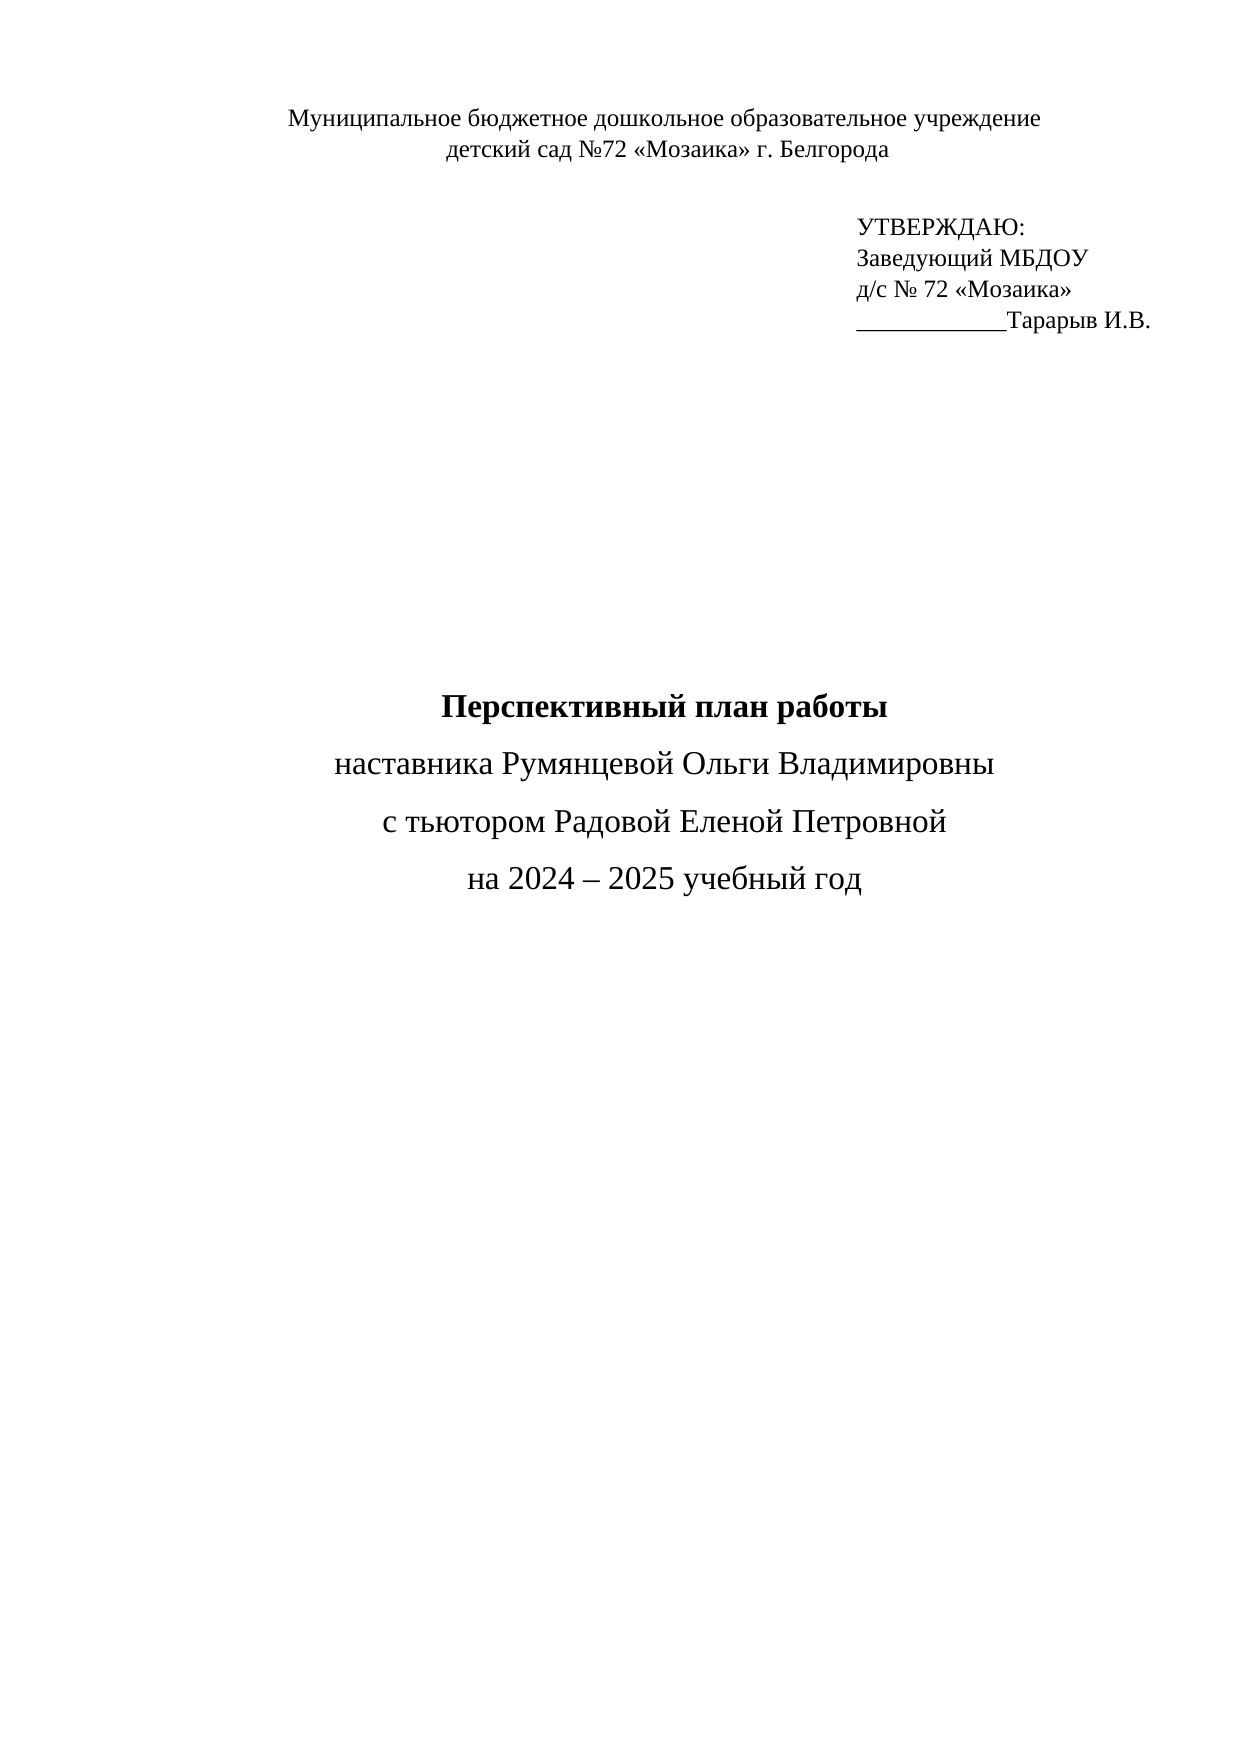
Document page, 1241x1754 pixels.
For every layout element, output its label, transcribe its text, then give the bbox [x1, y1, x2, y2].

text Муниципальное бюджетное дошкольное образовательное учреждение [177, 103, 1152, 132]
text Перспективный план работы [177, 686, 1152, 724]
text детский сад №72 «Мозаика» г. Белгорода [177, 134, 1152, 163]
text д/с № 72 «Мозаика» [856, 274, 1152, 303]
text Заведующий МБДОУ [856, 243, 1152, 272]
text ____________Тарарыв И.В. [856, 306, 1152, 334]
text с тьютором Радовой Еленой Петровной [177, 801, 1152, 839]
text наставника Румянцевой Ольги Владимировны [177, 743, 1152, 782]
text на 2024 – 2025 учебный год [177, 858, 1152, 897]
text УТВЕРЖДАЮ: [856, 212, 1152, 241]
